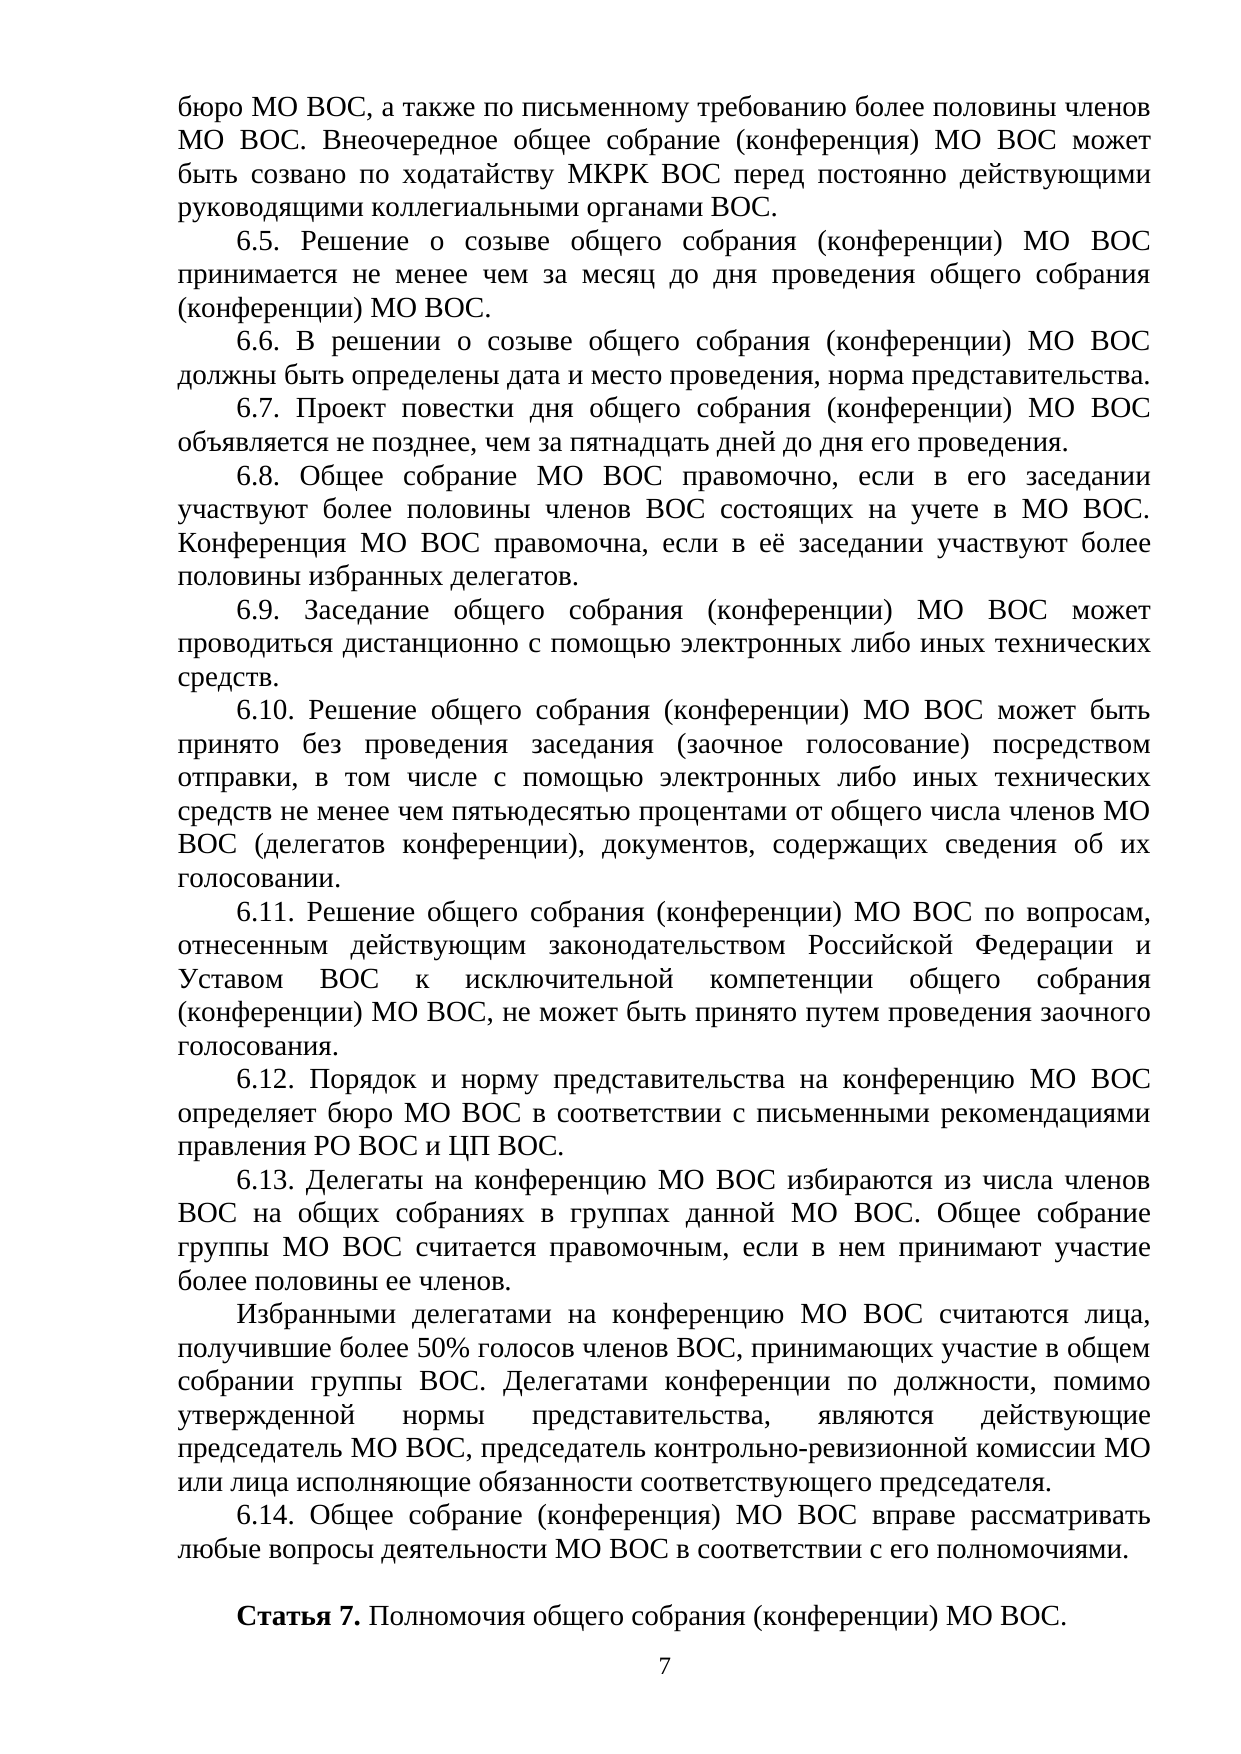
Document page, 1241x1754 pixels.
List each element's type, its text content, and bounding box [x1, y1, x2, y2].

text 6.6. В решении о созыве общего собрания (конференции) МО ВОС должны быть определены дата и место проведения, норма представительства. [177, 323, 1152, 391]
text 6.8. Общее собрание МО ВОС правомочно, если в его заседании участвуют более половины членов ВОС состоящих на учете в МО ВОС. Конференция МО ВОС правомочна, если в её заседании участвуют более половины избранных делегатов. [177, 458, 1152, 592]
text 6.11. Решение общего собрания (конференции) МО ВОС по вопросам, отнесенным действующим законодательством Российской Федерации и Уставом ВОС к исключительной компетенции общего собрания (конференции) МО ВОС, не может быть принято путем проведения заочного голосования. [177, 894, 1152, 1061]
text 6.13. Делегаты на конференцию МО ВОС избираются из числа членов ВОС на общих собраниях в группах данной МО ВОС. Общее собрание группы МО ВОС считается правомочным, если в нем принимают участие более половины ее членов. [177, 1162, 1152, 1296]
text Избранными делегатами на конференцию МО ВОС считаются лица, получившие более 50% голосов членов ВОС, принимающих участие в общем собрании группы ВОС. Делегатами конференции по должности, помимо утвержденной нормы представительства, являются действующие председатель МО ВОС, председатель контрольно-ревизионной комиссии МО или лица исполняющие обязанности соответствующего председателя. [177, 1296, 1152, 1497]
text 6.5. Решение о созыве общего собрания (конференции) МО ВОС принимается не менее чем за месяц до дня проведения общего собрания (конференции) МО ВОС. [177, 223, 1152, 323]
text Статья 7. Полномочия общего собрания (конференции) МО ВОС. [177, 1598, 1152, 1632]
text 6.9. Заседание общего собрания (конференции) МО ВОС может проводиться дистанционно с помощью электронных либо иных технических средств. [177, 592, 1152, 692]
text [177, 89, 1152, 223]
text 6.14. Общее собрание (конференция) МО ВОС вправе рассматривать любые вопросы деятельности МО ВОС в соответствии с его полномочиями. [177, 1497, 1152, 1564]
text 6.7. Проект повестки дня общего собрания (конференции) МО ВОС объявляется не позднее, чем за пятнадцать дней до дня его проведения. [177, 391, 1152, 458]
text 6.12. Порядок и норму представительства на конференцию МО ВОС определяет бюро МО ВОС в соответствии с письменными рекомендациями правления РО ВОС и ЦП ВОС. [177, 1061, 1152, 1162]
text 6.10. Решение общего собрания (конференции) МО ВОС может быть принято без проведения заседания (заочное голосование) посредством отправки, в том числе с помощью электронных либо иных технических средств не менее чем пятьюдесятью процентами от общего числа членов МО ВОС (делегатов конференции), документов, содержащих сведения об их голосовании. [177, 692, 1152, 894]
